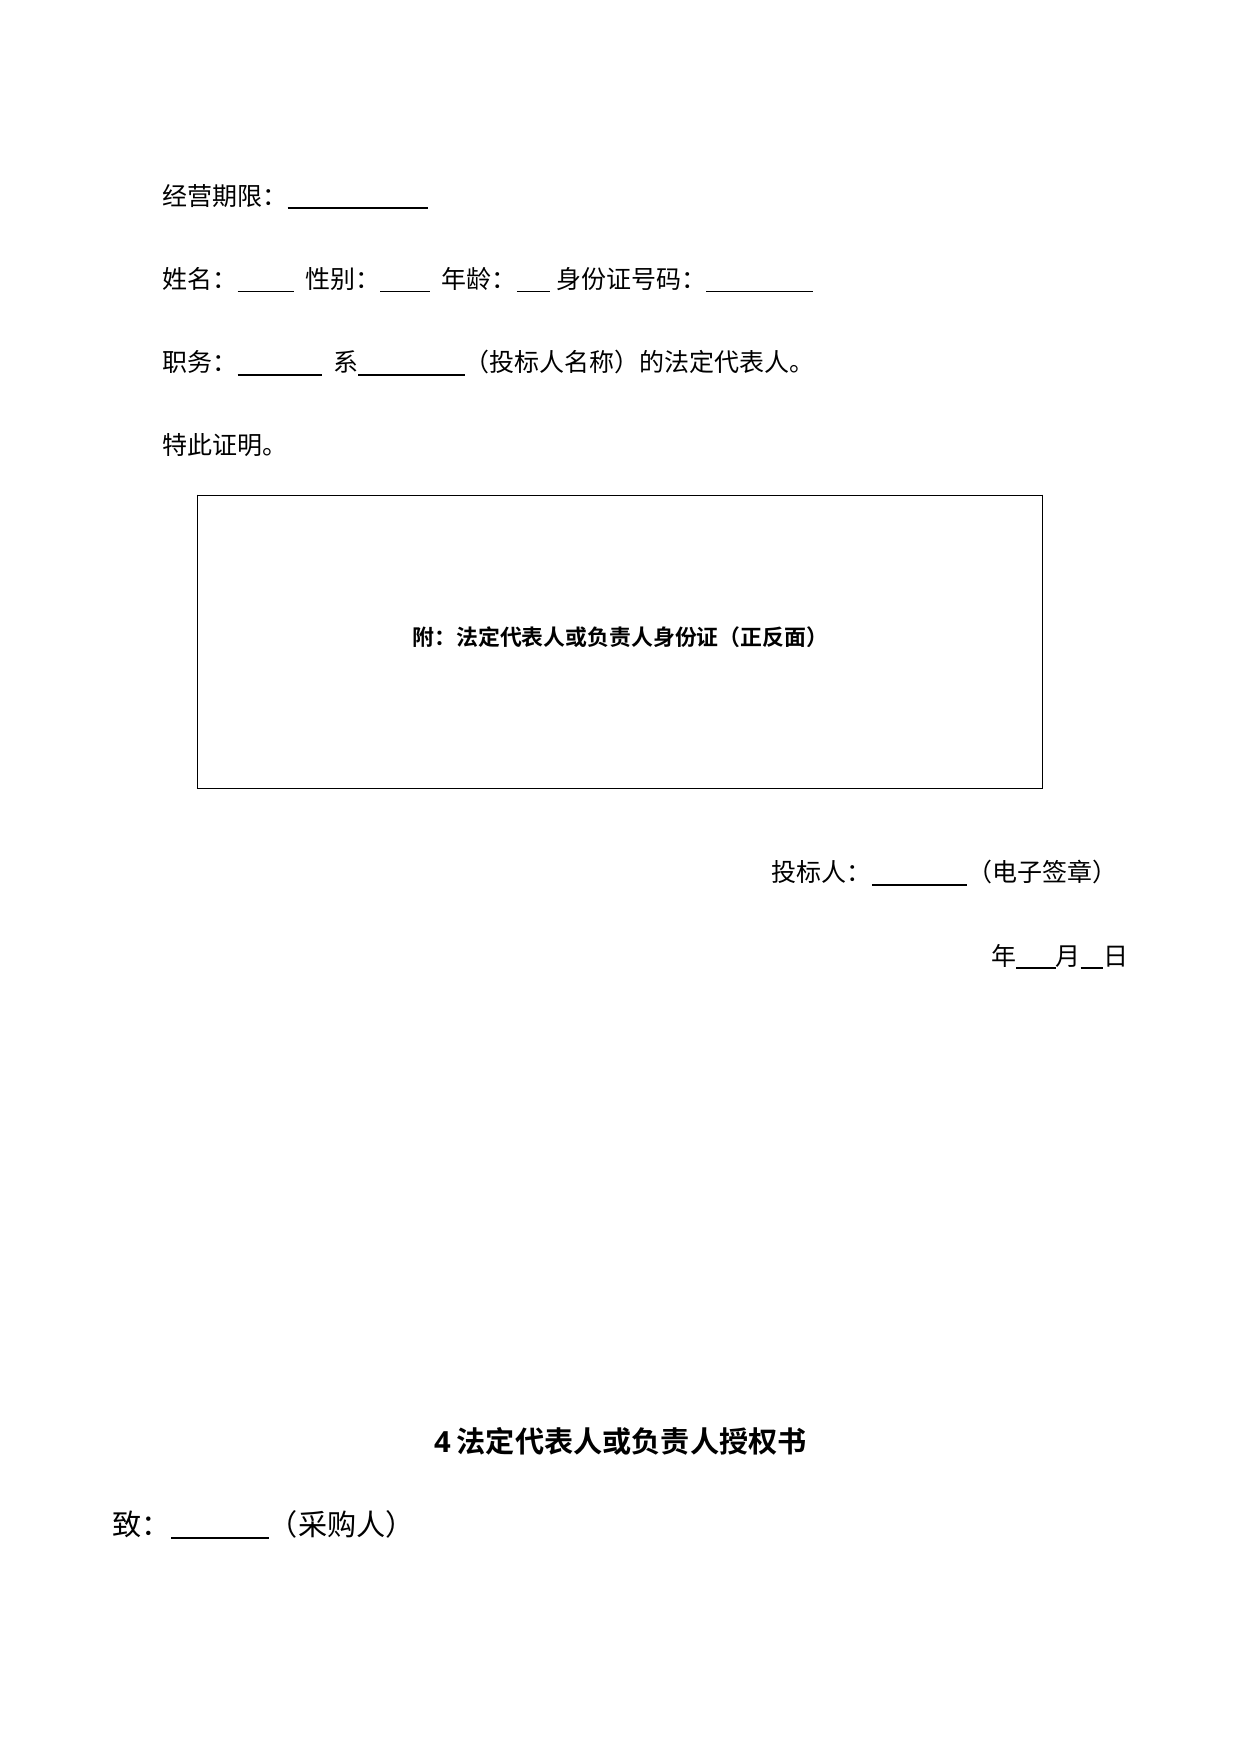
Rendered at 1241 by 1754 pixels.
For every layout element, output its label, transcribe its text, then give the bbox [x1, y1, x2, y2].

table_header 附：法定代表人或负责人身份证（正反面） [198, 496, 1042, 788]
text 年 月 日 [112, 922, 1128, 987]
text 姓名： 性别： 年龄： 身份证号码： [112, 245, 1128, 310]
text 致： （采购人） [112, 1502, 1128, 1543]
text 特此证明。 [112, 411, 1128, 476]
text 职务： 系 （投标人名称）的法定代表人。 [112, 328, 1128, 393]
text 4法定代表人或负责人授权书 [112, 1407, 1128, 1472]
text 经营期限： [112, 162, 1128, 227]
text 投标人： （电子签章） [112, 838, 1117, 903]
